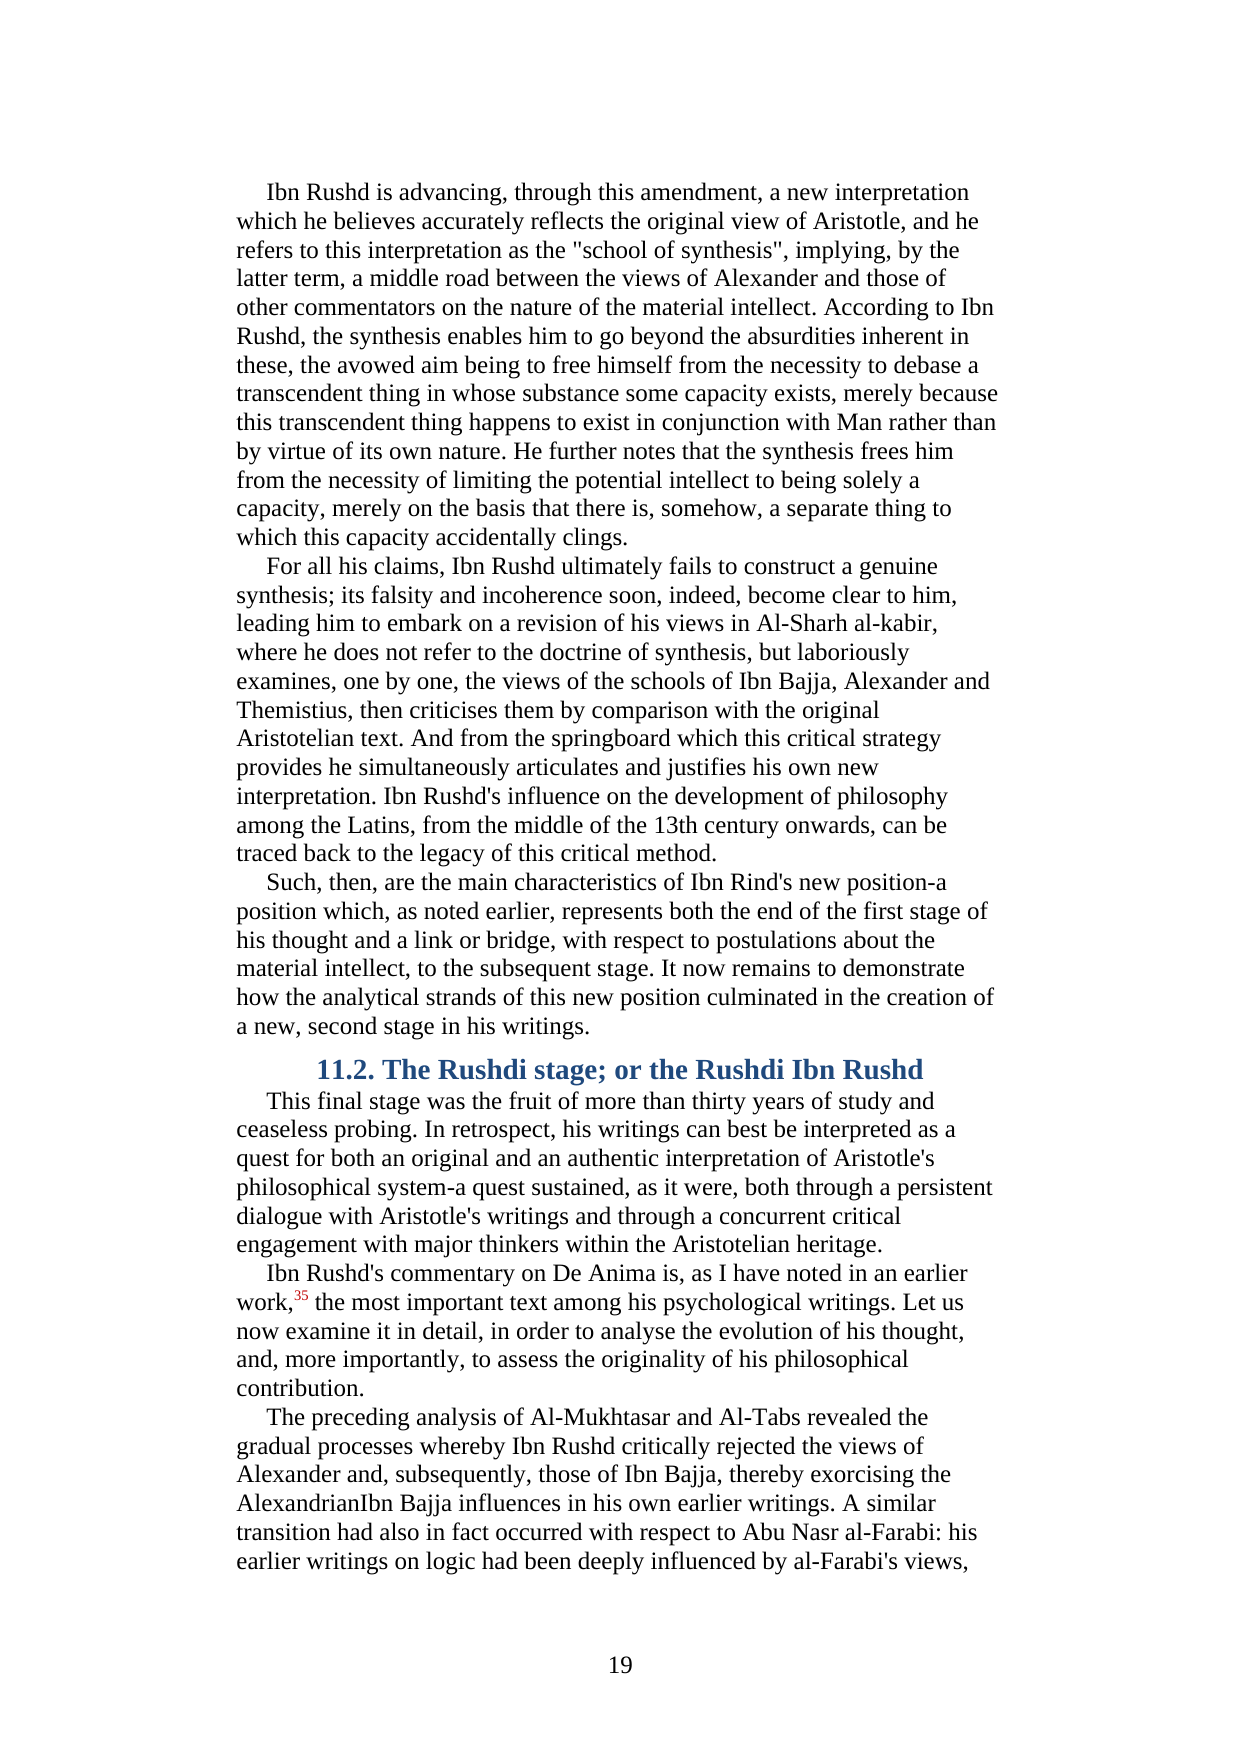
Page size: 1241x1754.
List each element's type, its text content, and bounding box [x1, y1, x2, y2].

subtitle 11.2. The Rushdi stage; or the Rushdi Ibn Rushd [236, 1052, 1004, 1086]
text Ibn Rushd is advancing, through this amendment, a new interpretation which he believes accurately reflects the original view of Aristotle, and he refers to this interpretation as the "school of synthesis", implying, by the latter term, a middle road between the views of Alexander and those of other commentators on the nature of the material intellect. According to Ibn Rushd, the synthesis enables him to go beyond the absurdities inherent in these, the avowed aim being to free himself from the necessity to debase a transcendent thing in whose substance some capacity exists, merely because this transcendent thing happens to exist in conjunction with Man rather than by virtue of its own nature. He further notes that the synthesis frees him from the necessity of limiting the potential intellect to being solely a capacity, merely on the basis that there is, somehow, a separate thing to which this capacity accidentally clings. [236, 177, 1004, 551]
text This final stage was the fruit of more than thirty years of study and ceaseless probing. In retrospect, his writings can best be interpreted as a quest for both an original and an authentic interpretation of Aristotle's philosophical system-a quest sustained, as it were, both through a persistent dialogue with Aristotle's writings and through a concurrent critical engagement with major thinkers within the Aristotelian heritage. [236, 1086, 1004, 1258]
text Ibn Rushd's commentary on De Anima is, as I have noted in an earlier work,35 the most important text among his psychological writings. Let us now examine it in detail, in order to analyse the evolution of his thought, and, more importantly, to assess the originality of his philosophical contribution. [236, 1258, 1004, 1402]
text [236, 1402, 1004, 1574]
text Such, then, are the main characteristics of Ibn Rind's new position-a position which, as noted earlier, represents both the end of the first stage of his thought and a link or bridge, with respect to postulations about the material intellect, to the subsequent stage. It now remains to demonstrate how the analytical strands of this new position culminated in the creation of a new, second stage in his writings. [236, 867, 1004, 1040]
text For all his claims, Ibn Rushd ultimately fails to construct a genuine synthesis; its falsity and incoherence soon, indeed, become clear to him, leading him to embark on a revision of his views in Al-Sharh al-kabir, where he does not refer to the doctrine of synthesis, but laboriously examines, one by one, the views of the schools of Ibn Bajja, Alexander and Themistius, then criticises them by comparison with the original Aristotelian text. And from the springboard which this critical strategy provides he simultaneously articulates and justifies his own new interpretation. Ibn Rushd's influence on the development of philosophy among the Latins, from the middle of the 13th century onwards, can be traced back to the legacy of this critical method. [236, 551, 1004, 867]
